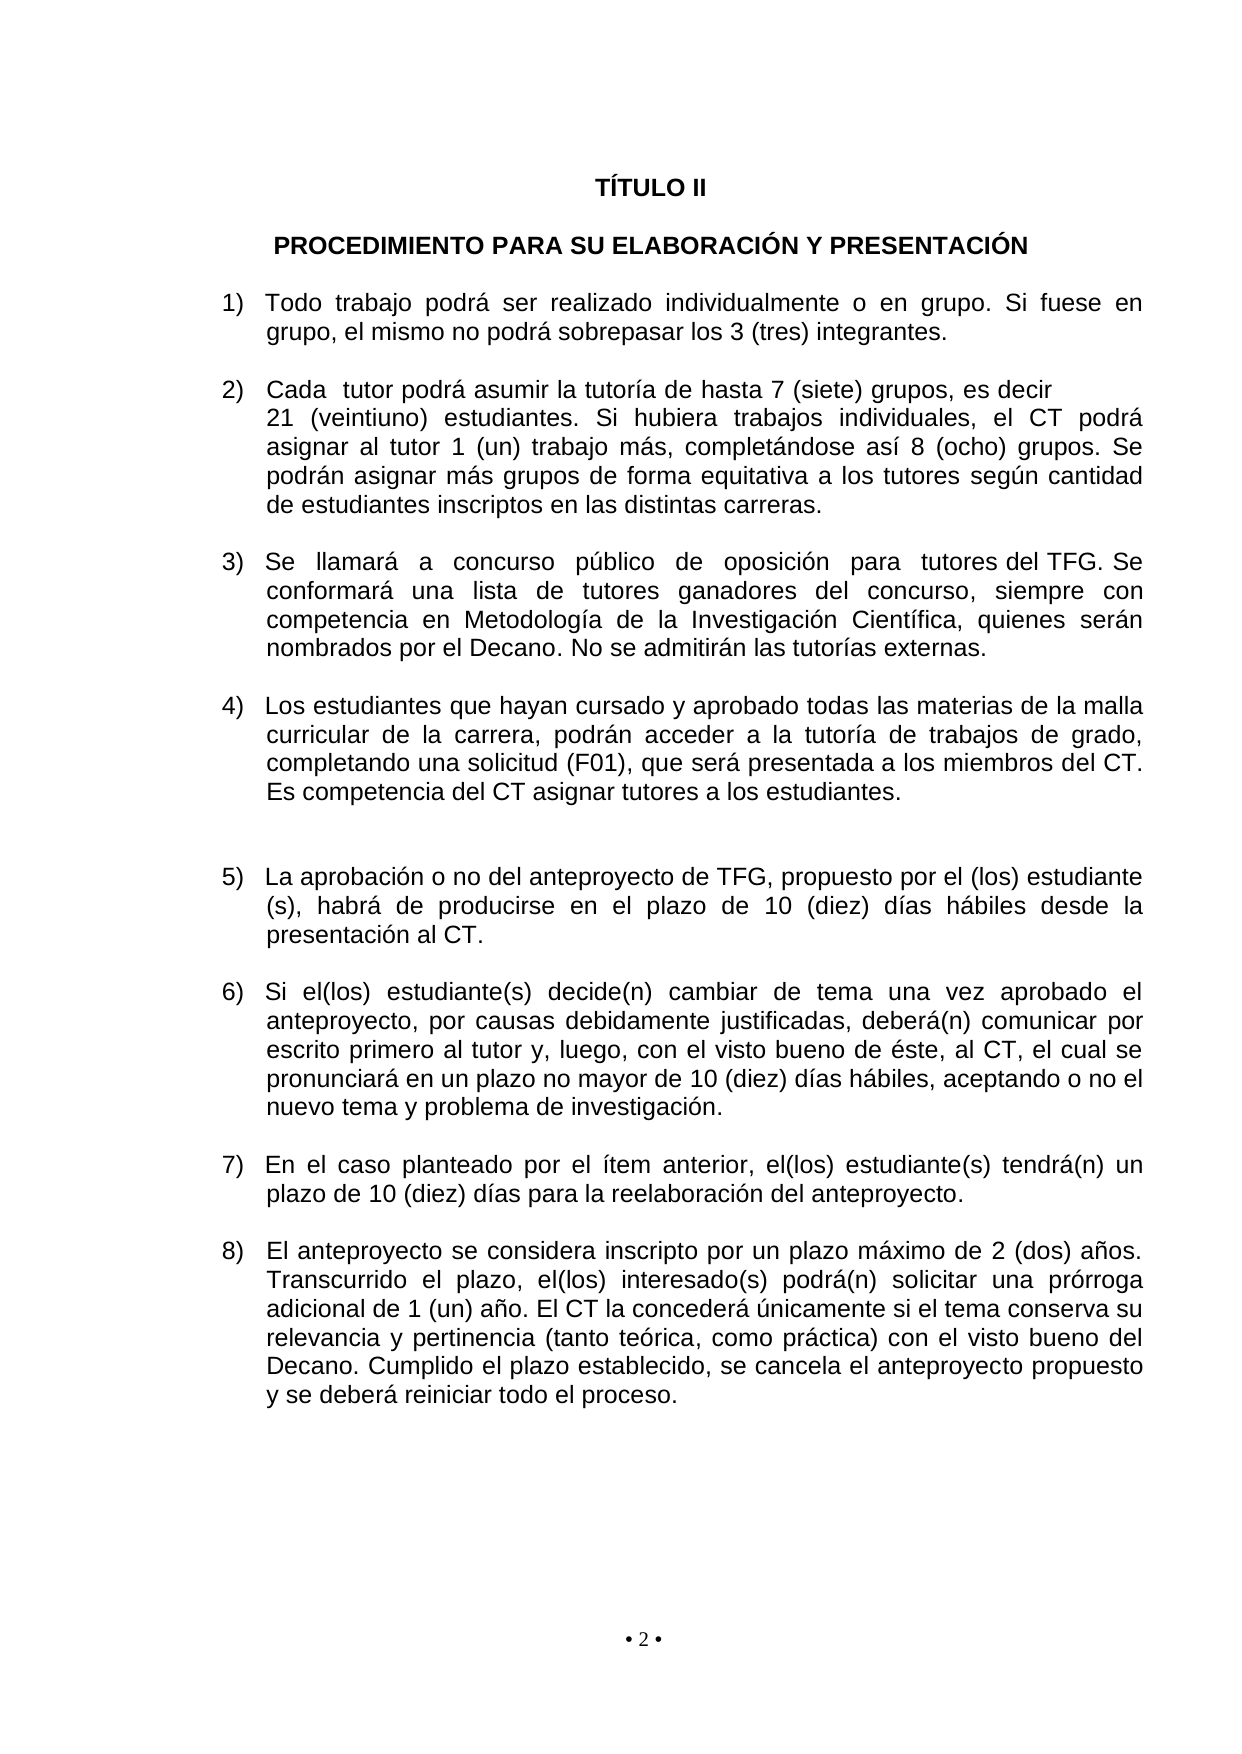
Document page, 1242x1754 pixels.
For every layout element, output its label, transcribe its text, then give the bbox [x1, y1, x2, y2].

text 2) Cada tutor podrá asumir la tutoría de hasta 7 (siete) grupos, es decir [222, 374, 1150, 403]
text Transcurrido el plazo, el(los) interesado(s) podrá(n) solicitar una prórroga adicional de 1 (un) año. El CT la concederá únicamente si el tema conserva su relevancia y pertinencia (tanto teórica, como práctica) con el visto bueno del Decano. Cumplido el plazo establecido, se cancela el anteproyecto propuesto y se deberá reiniciar todo el proceso. [266, 1265, 1143, 1409]
text 5) La aprobación o no del anteproyecto de TFG, propuesto por el (los) estudiante (s), habrá de producirse en el plazo de 10 (diez) días hábiles desde la presentación al CT. [222, 862, 1143, 949]
text 21 (veintiuno) estudiantes. Si hubiera trabajos individuales, el CT podrá asignar al tutor 1 (un) trabajo más, completándose así 8 (ocho) grupos. Se podrán asignar más grupos de forma equitativa a los tutores según cantidad de estudiantes inscriptos en las distintas carreras. [266, 403, 1143, 518]
text TÍTULO II [590, 173, 711, 202]
text PROCEDIMIENTO PARA SU ELABORACIÓN Y PRESENTACIÓN [273, 231, 1031, 259]
text 1) Todo trabajo podrá ser realizado individualmente o en grupo. Si fuese en grupo, el mismo no podrá sobrepasar los 3 (tres) integrantes. [222, 288, 1143, 346]
text 8) El anteproyecto se considera inscripto por un plazo máximo de 2 (dos) años. [222, 1236, 1150, 1265]
text 3) Se llamará a concurso público de oposición para tutores del TFG. Se conformará una lista de tutores ganadores del concurso, siempre con competencia en Metodología de la Investigación Científica, quienes serán nombrados por el Decano. No se admitirán las tutorías externas. [222, 547, 1143, 662]
text 7) En el caso planteado por el ítem anterior, el(los) estudiante(s) tendrá(n) un plazo de 10 (diez) días para la reelaboración del anteproyecto. [222, 1150, 1143, 1207]
text 4) Los estudiantes que hayan cursado y aprobado todas las materias de la malla curricular de la carrera, podrán acceder a la tutoría de trabajos de grado, completando una solicitud (F01), que será presentada a los miembros del CT. Es competencia del CT asignar tutores a los estudiantes. [222, 691, 1143, 806]
text 6) Si el(los) estudiante(s) decide(n) cambiar de tema una vez aprobado el anteproyecto, por causas debidamente justificadas, deberá(n) comunicar por escrito primero al tutor y, luego, con el visto bueno de éste, al CT, el cual se pronunciará en un plazo no mayor de 10 (diez) días hábiles, aceptando o no el nuevo tema y problema de investigación. [222, 977, 1143, 1121]
